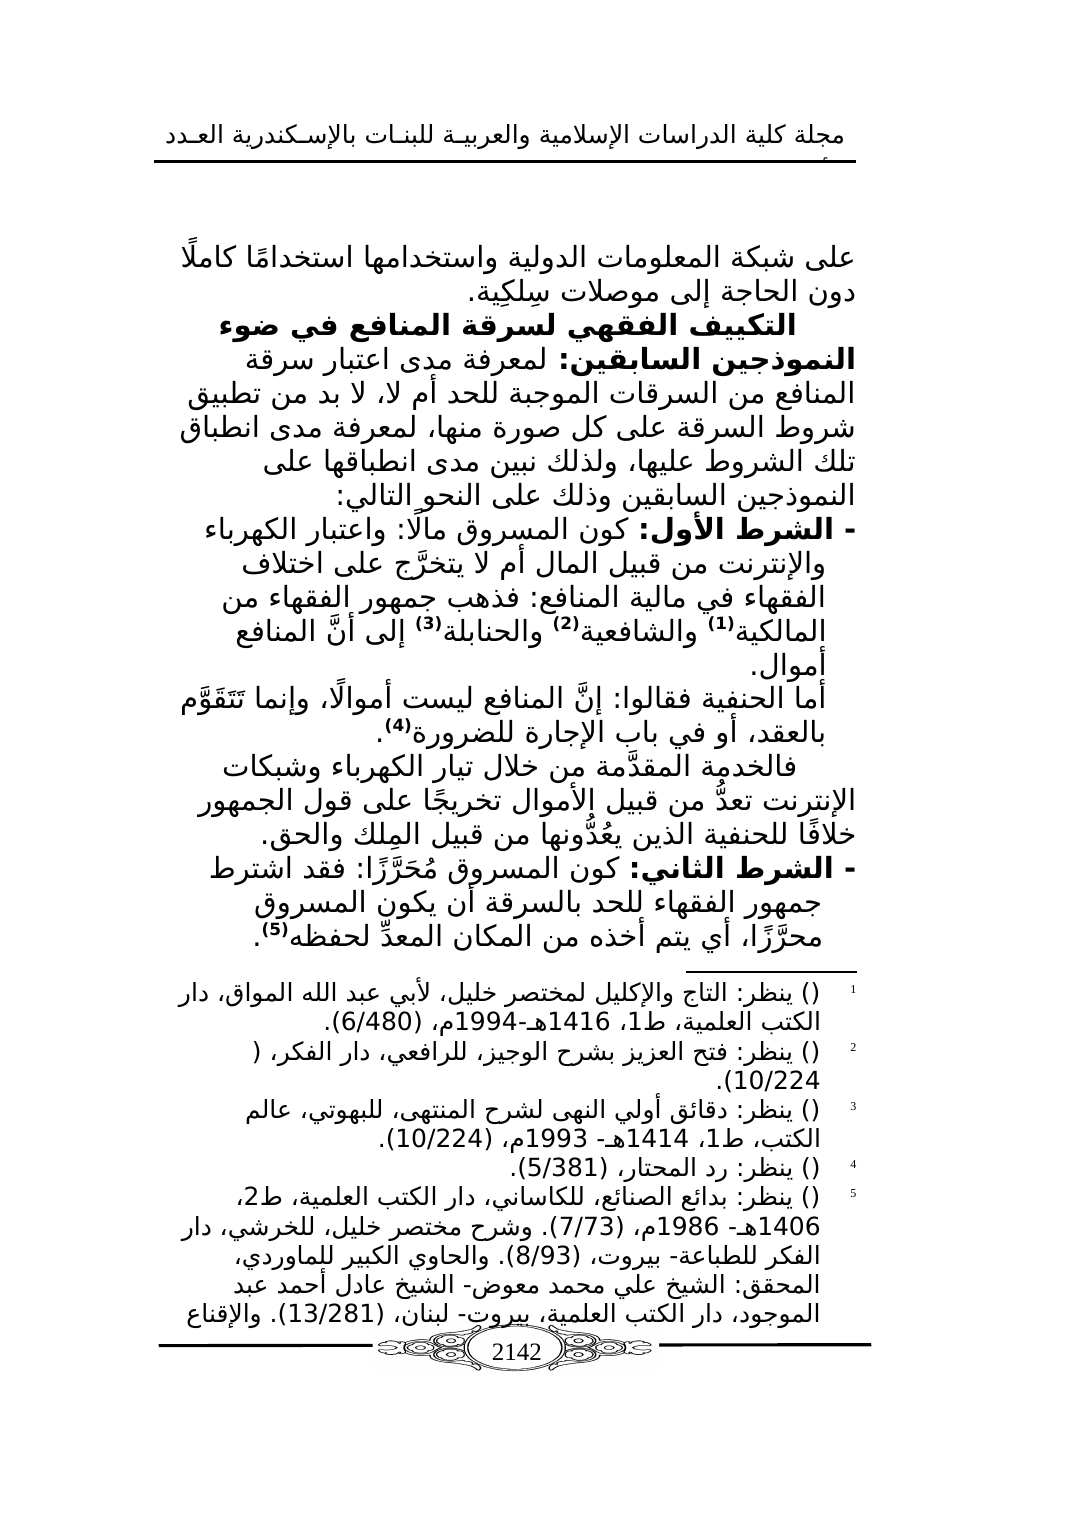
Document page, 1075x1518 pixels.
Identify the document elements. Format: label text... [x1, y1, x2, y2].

text التكييف الفقهي لسرقة المنافع في ضوء النموذجين السابقين: لمعرفة مدى اعتبار سرقة المنافع من السرقات الموجبة للحد أم لا، لا بد من تطبيق شروط السرقة على كل صورة منها، لمعرفة مدى انطباق تلك الشروط عليها، ولذلك نبين مدى انطباقها على النموذجين السابقين وذلك على النحو التالي: [177, 308, 856, 512]
text - الشرط الثاني: كون المسروق مُحَرَّزًا: فقد اشترط جمهور الفقهاء للحد بالسرقة أن يكون المسروق محرَّزًا، أي يتم أخذه من المكان المعدِّ لحفظه(). [177, 852, 856, 953]
text فالخدمة المقدَّمة من خلال تيار الكهرباء وشبكات الإنترنت تعدُّ من قبيل الأموال تخريجًا على قول الجمهور خلافًا للحنفية الذين يعُدُّونها من قبيل المِلك والحق. [177, 750, 856, 852]
text - الشرط الأول: كون المسروق مالًا: واعتبار الكهرباء والإنترنت من قبيل المال أم لا يتخرَّج على اختلاف الفقهاء في مالية المنافع: فذهب جمهور الفقهاء من المالكية() والشافعية() والحنابلة() إلى أنَّ المنافع أموال. أما الحنفية فقالوا: إنَّ المنافع ليست أموالًا، وإنما تَتَقَوَّم بالعقد، أو في باب الإجارة للضرورة(). [177, 512, 856, 750]
picture [372, 1321, 660, 1373]
